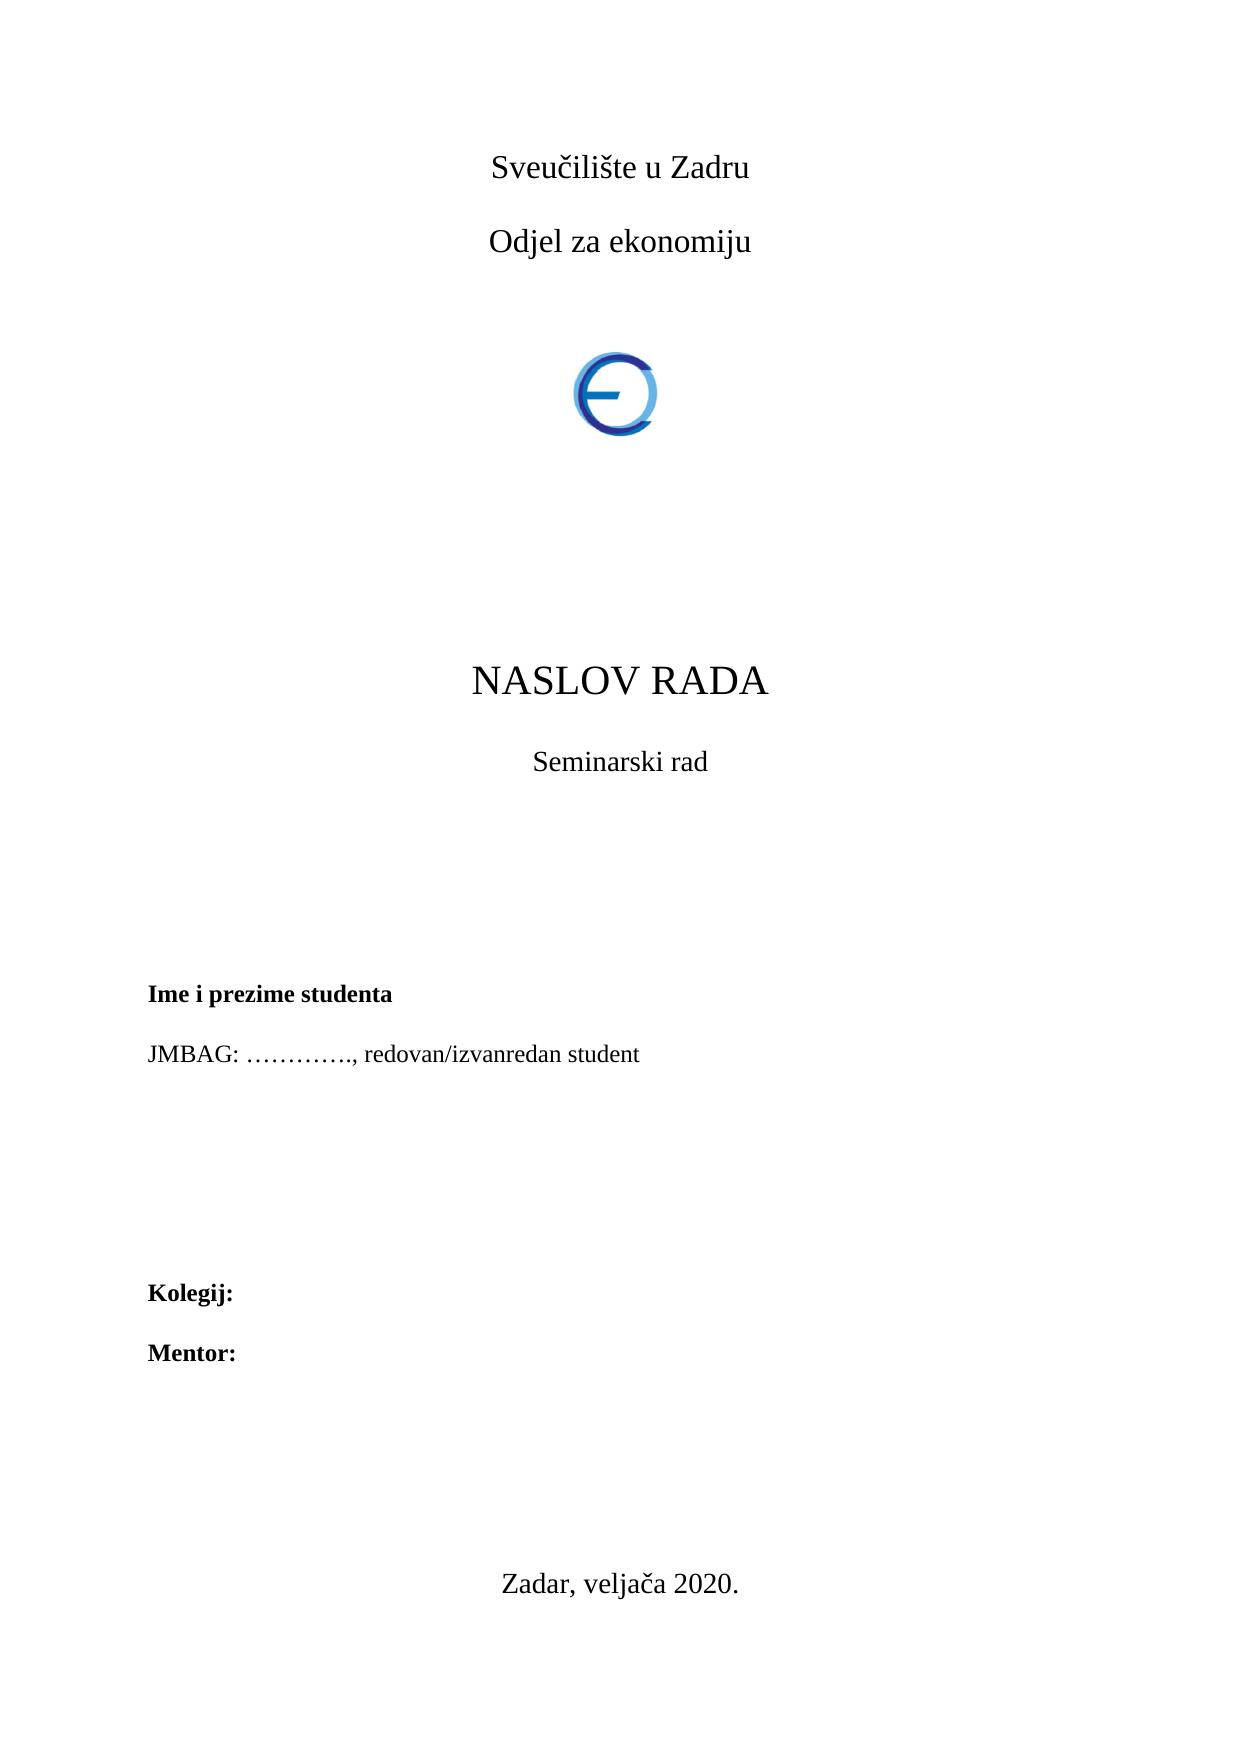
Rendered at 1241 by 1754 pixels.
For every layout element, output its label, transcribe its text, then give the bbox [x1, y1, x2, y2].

text JMBAG: …………., redovan/izvanredan student [148, 1039, 1093, 1068]
text Sveučilište u Zadru [148, 148, 1093, 186]
text Kolegij: [148, 1278, 1093, 1307]
text NASLOV RADA [148, 655, 1093, 703]
text Zadar, veljača 2020. [148, 1566, 1093, 1599]
picture [499, 352, 742, 448]
text Mentor: [148, 1338, 1093, 1367]
text Ime i prezime studenta [148, 979, 1093, 1008]
text Odjel za ekonomiju [148, 222, 1093, 260]
text Seminarski rad [148, 744, 1093, 777]
